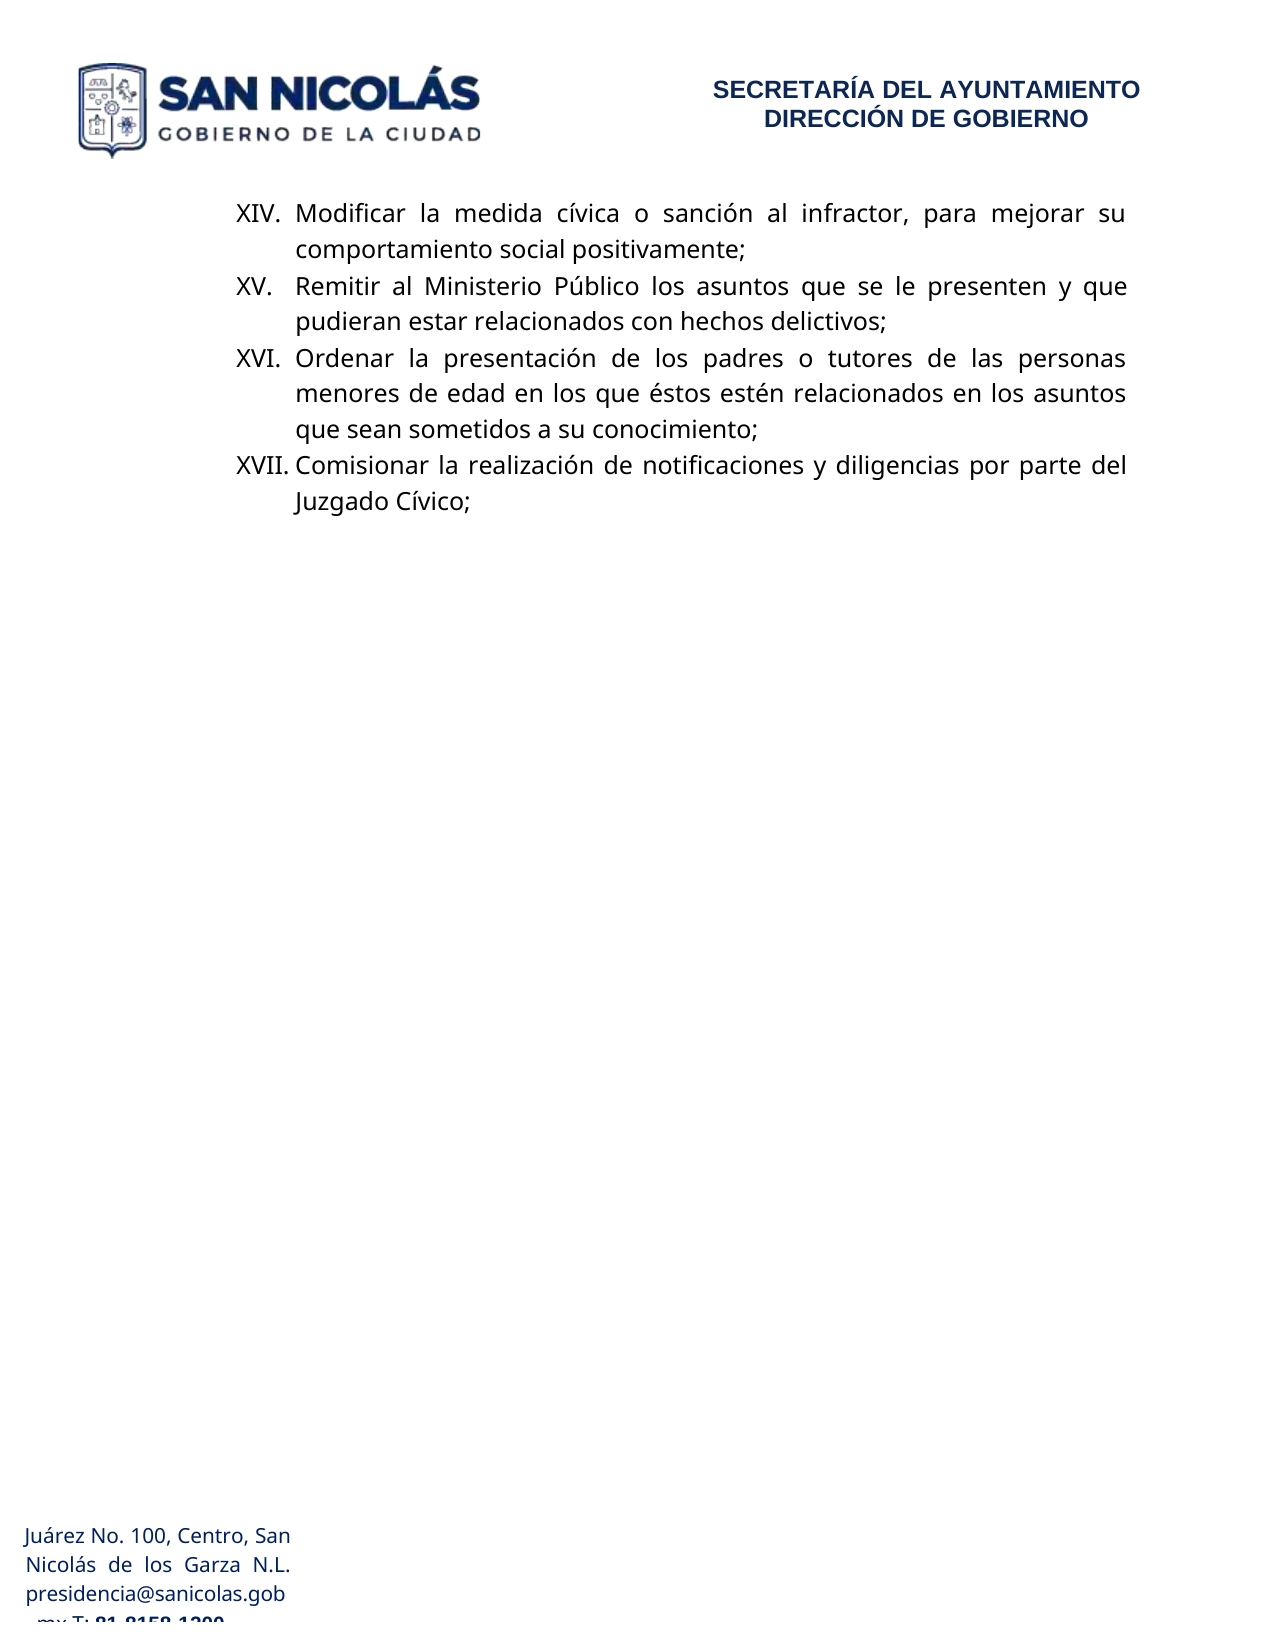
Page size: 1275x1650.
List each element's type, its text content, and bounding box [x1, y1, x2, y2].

list Remitir al Ministerio Público los asuntos que se le presenten y que pudieran estar relacionados con hechos delictivos; [236, 268, 1128, 338]
list Ordenar la presentación de los padres o tutores de las personas menores de edad en los que éstos estén relacionados en los asuntos que sean sometidos a su conocimiento; [236, 340, 1127, 446]
list Comisionar la realización de notificaciones y diligencias por parte del Juzgado Cívico; [236, 448, 1128, 517]
picture [78, 63, 481, 159]
list Modificar la medida cívica o sanción al infractor, para mejorar su comportamiento social positivamente; [236, 196, 1128, 266]
